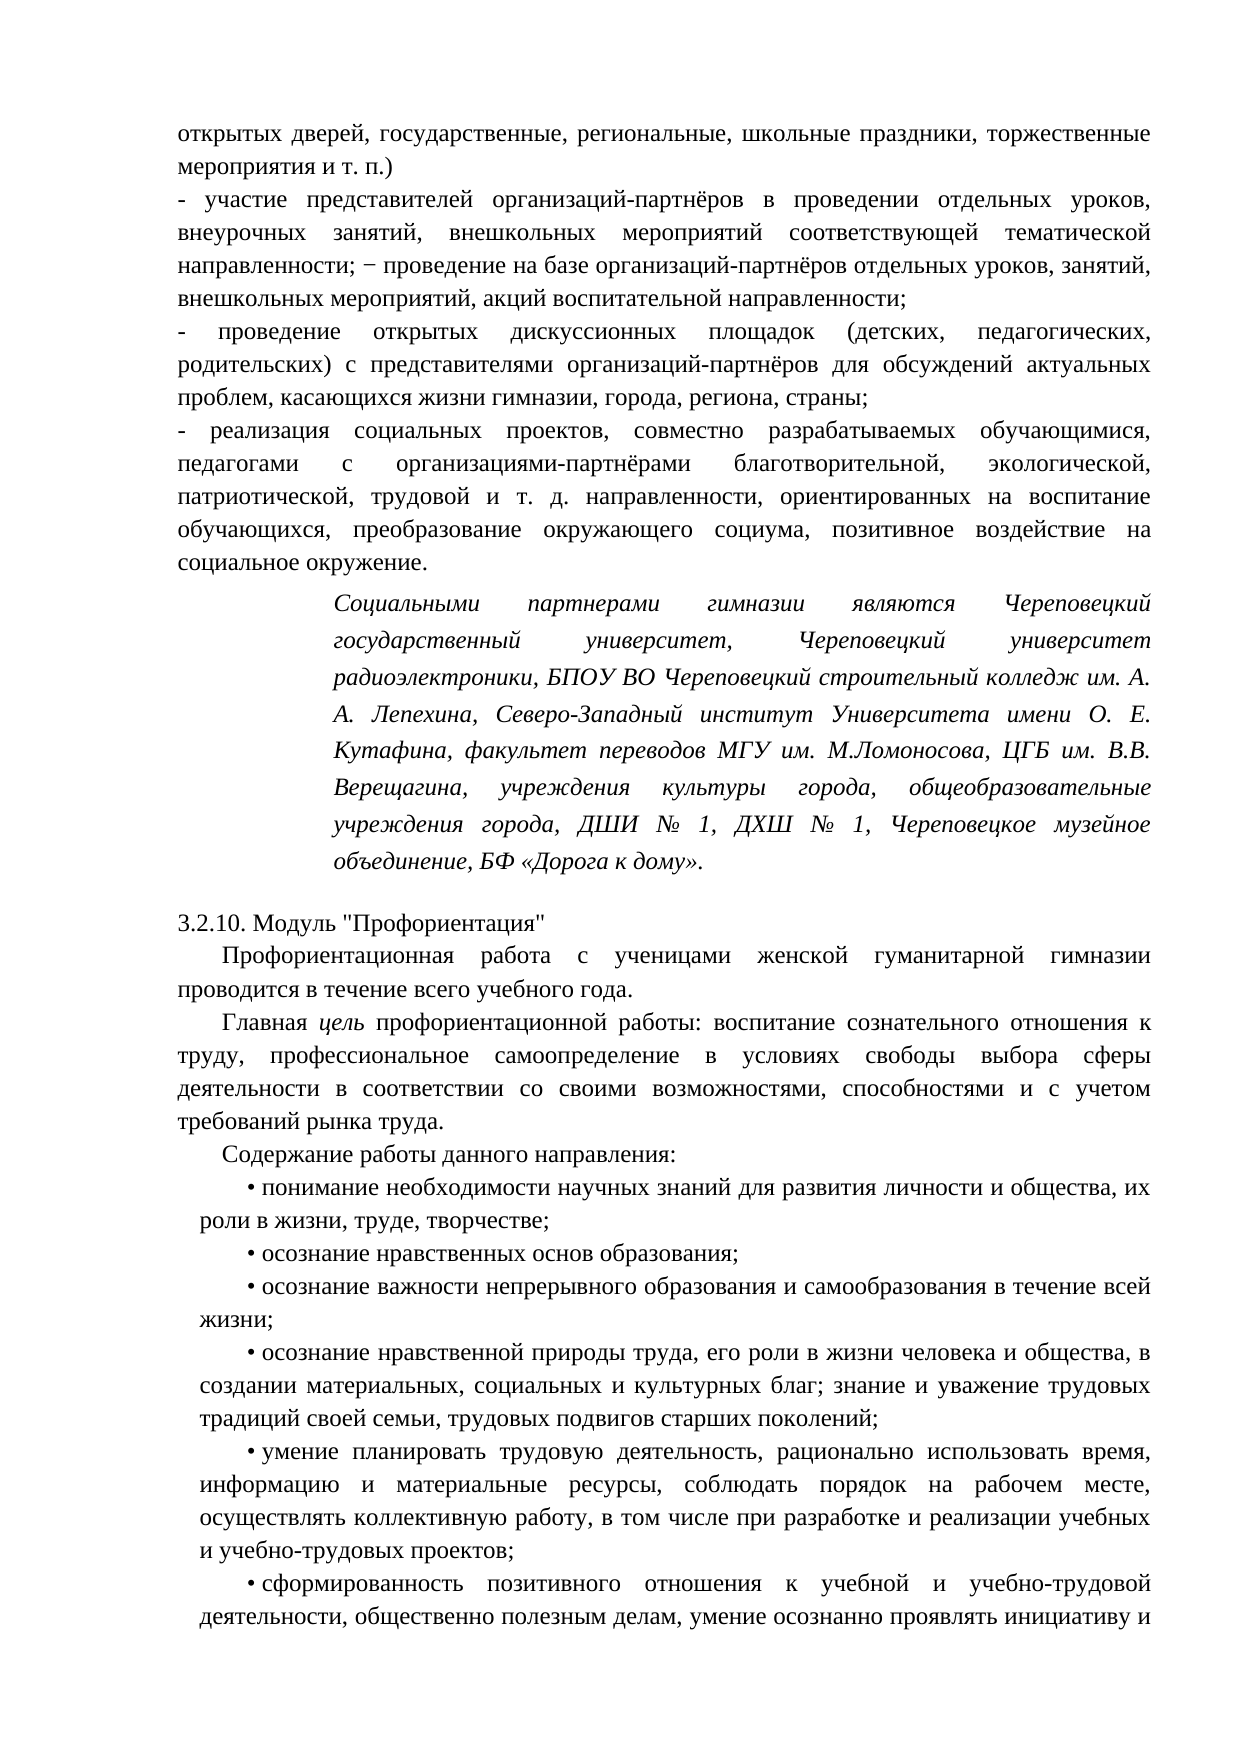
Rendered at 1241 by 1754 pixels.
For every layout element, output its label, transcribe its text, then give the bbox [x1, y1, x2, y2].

subtitle Социальными партнерами гимназии являются Череповецкий государственный университет, Череповецкий университет радиоэлектроники, БПОУ ВО Череповецкий строительный колледж им. А. А. Лепехина, Северо-Западный институт Университета имени О. Е. Кутафина, факультет переводов МГУ им. М.Ломоносова, ЦГБ им. В.В. Верещагина, учреждения культуры города, общеобразовательные учреждения города, ДШИ № 1, ДХШ № 1, Череповецкое музейное объединение, БФ «Дорога к дому». [258, 580, 1152, 874]
text 3.2.10. Модуль "Профориентация" [177, 908, 1152, 936]
text • понимание необходимости научных знаний для развития личности и общества, их роли в жизни, труде, творчестве; [199, 1172, 1152, 1233]
text • осознание важности непрерывного образования и самообразования в течение всей жизни; [199, 1271, 1152, 1333]
text - реализация социальных проектов, совместно разрабатываемых обучающимися, педагогами с организациями-партнёрами благотворительной, экологической, патриотической, трудовой и т. д. направленности, ориентированных на воспитание обучающихся, преобразование окружающего социума, позитивное воздействие на социальное окружение. [177, 415, 1152, 576]
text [199, 1568, 1152, 1630]
text Содержание работы данного направления: [177, 1139, 1152, 1167]
text • осознание нравственной природы труда, его роли в жизни человека и общества, в создании материальных, социальных и культурных благ; знание и уважение трудовых традиций своей семьи, трудовых подвигов старших поколений; [199, 1337, 1152, 1432]
text Главная цель профориентационной работы: воспитание сознательного отношения к труду, профессиональное самоопределение в условиях свободы выбора сферы деятельности в соответствии со своими возможностями, способностями и с учетом требований рынка труда. [177, 1007, 1152, 1134]
text - проведение открытых дискуссионных площадок (детских, педагогических, родительских) с представителями организаций-партнёров для обсуждений актуальных проблем, касающихся жизни гимназии, города, региона, страны; [177, 316, 1152, 411]
text Профориентационная работа с ученицами женской гуманитарной гимназии проводится в течение всего учебного года. [177, 941, 1152, 1002]
text - участие представителей организаций-партнёров в проведении отдельных уроков, внеурочных занятий, внешкольных мероприятий соответствующей тематической направленности; − проведение на базе организаций-партнёров отдельных уроков, занятий, внешкольных мероприятий, акций воспитательной направленности; [177, 184, 1152, 312]
text • умение планировать трудовую деятельность, рационально использовать время, информацию и материальные ресурсы, соблюдать порядок на рабочем месте, осуществлять коллективную работу, в том числе при разработке и реализации учебных и учебно-трудовых проектов; [199, 1436, 1152, 1564]
text • осознание нравственных основ образования; [199, 1238, 1152, 1267]
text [177, 118, 1152, 180]
